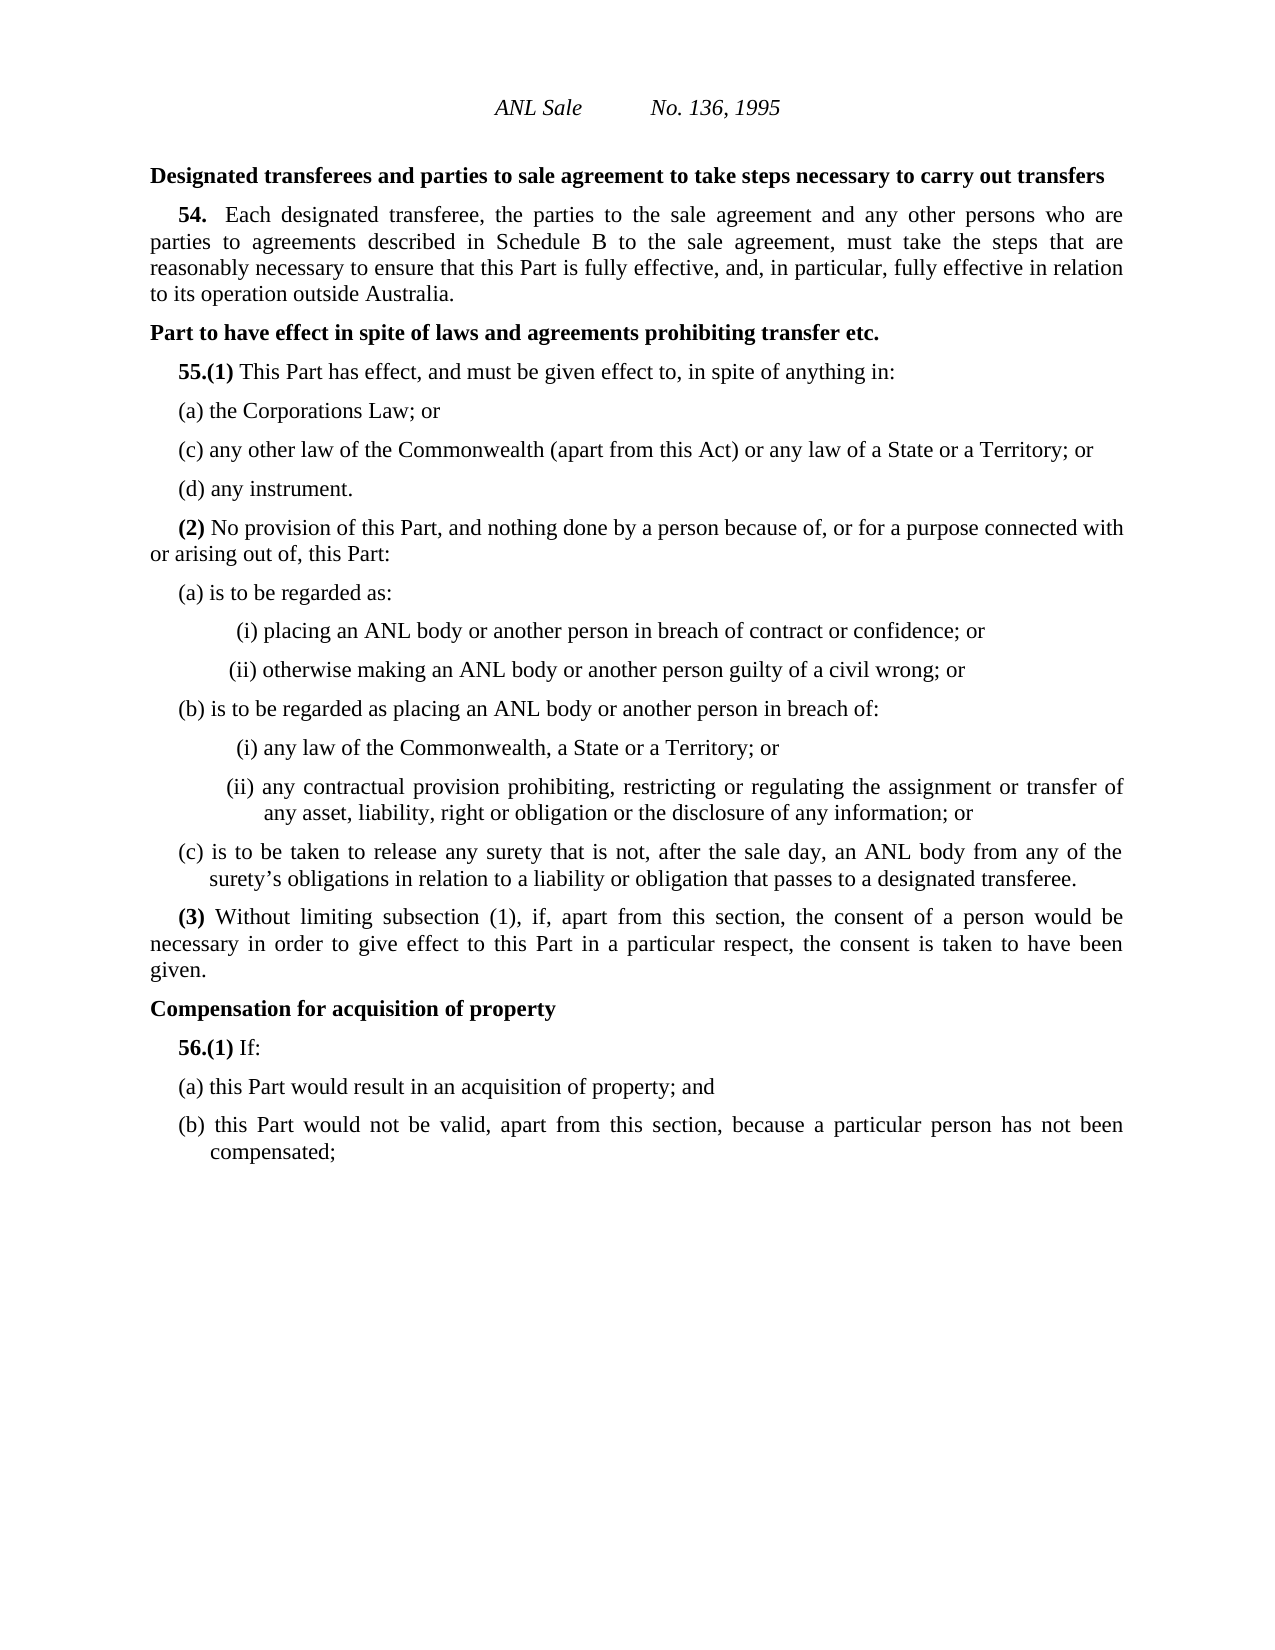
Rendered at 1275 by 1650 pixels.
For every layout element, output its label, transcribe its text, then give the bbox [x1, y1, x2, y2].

text (i) any law of the Commonwealth, a State or a Territory; or [150, 734, 1125, 761]
text 54. Each designated transferee, the parties to the sale agreement and any other persons who are parties to agreements described in Schedule B to the sale agreement, must take the steps that are reasonably necessary to ensure that this Part is fully effective, and, in particular, fully effective in relation to its operation outside Australia. [150, 201, 1125, 307]
text Part to have effect in spite of laws and agreements prohibiting transfer etc. [150, 319, 1125, 346]
text 56.(1) If: [150, 1034, 1125, 1060]
text (i) placing an ANL body or another person in breach of contract or confidence; or [150, 618, 1125, 644]
text 55.(1) This Part has effect, and must be given effect to, in spite of anything in: [150, 358, 1125, 384]
text (ii) otherwise making an ANL body or another person guilty of a civil wrong; or [150, 656, 1125, 683]
text (a) is to be regarded as: [150, 579, 1125, 605]
text (c) is to be taken to release any surety that is not, after the sale day, an ANL body from any of the surety’s obligations in relation to a liability or obligation that passes to a designated transferee. [178, 838, 1125, 891]
text Compensation for acquisition of property [150, 995, 1125, 1021]
text (ii) any contractual provision prohibiting, restricting or regulating the assignment or transfer of any asset, liability, right or obligation or the disclosure of any information; or [226, 773, 1125, 826]
text (c) any other law of the Commonwealth (apart from this Act) or any law of a State or a Territory; or [150, 436, 1125, 462]
text (b) this Part would not be valid, apart from this section, because a particular person has not been compensated; [178, 1112, 1125, 1164]
text (d) any instrument. [150, 475, 1125, 501]
text (b) is to be regarded as placing an ANL body or another person in breach of: [150, 695, 1125, 722]
text (2) No provision of this Part, and nothing done by a person because of, or for a purpose connected with or arising out of, this Part: [150, 513, 1125, 566]
text Designated transferees and parties to sale agreement to take steps necessary to carry out transfers [150, 162, 1125, 189]
text (3) Without limiting subsection (1), if, apart from this section, the consent of a person would be necessary in order to give effect to this Part in a particular respect, the consent is taken to have been given. [150, 903, 1125, 982]
text (a) this Part would result in an acquisition of property; and [150, 1073, 1125, 1099]
text (a) the Corporations Law; or [150, 397, 1125, 423]
